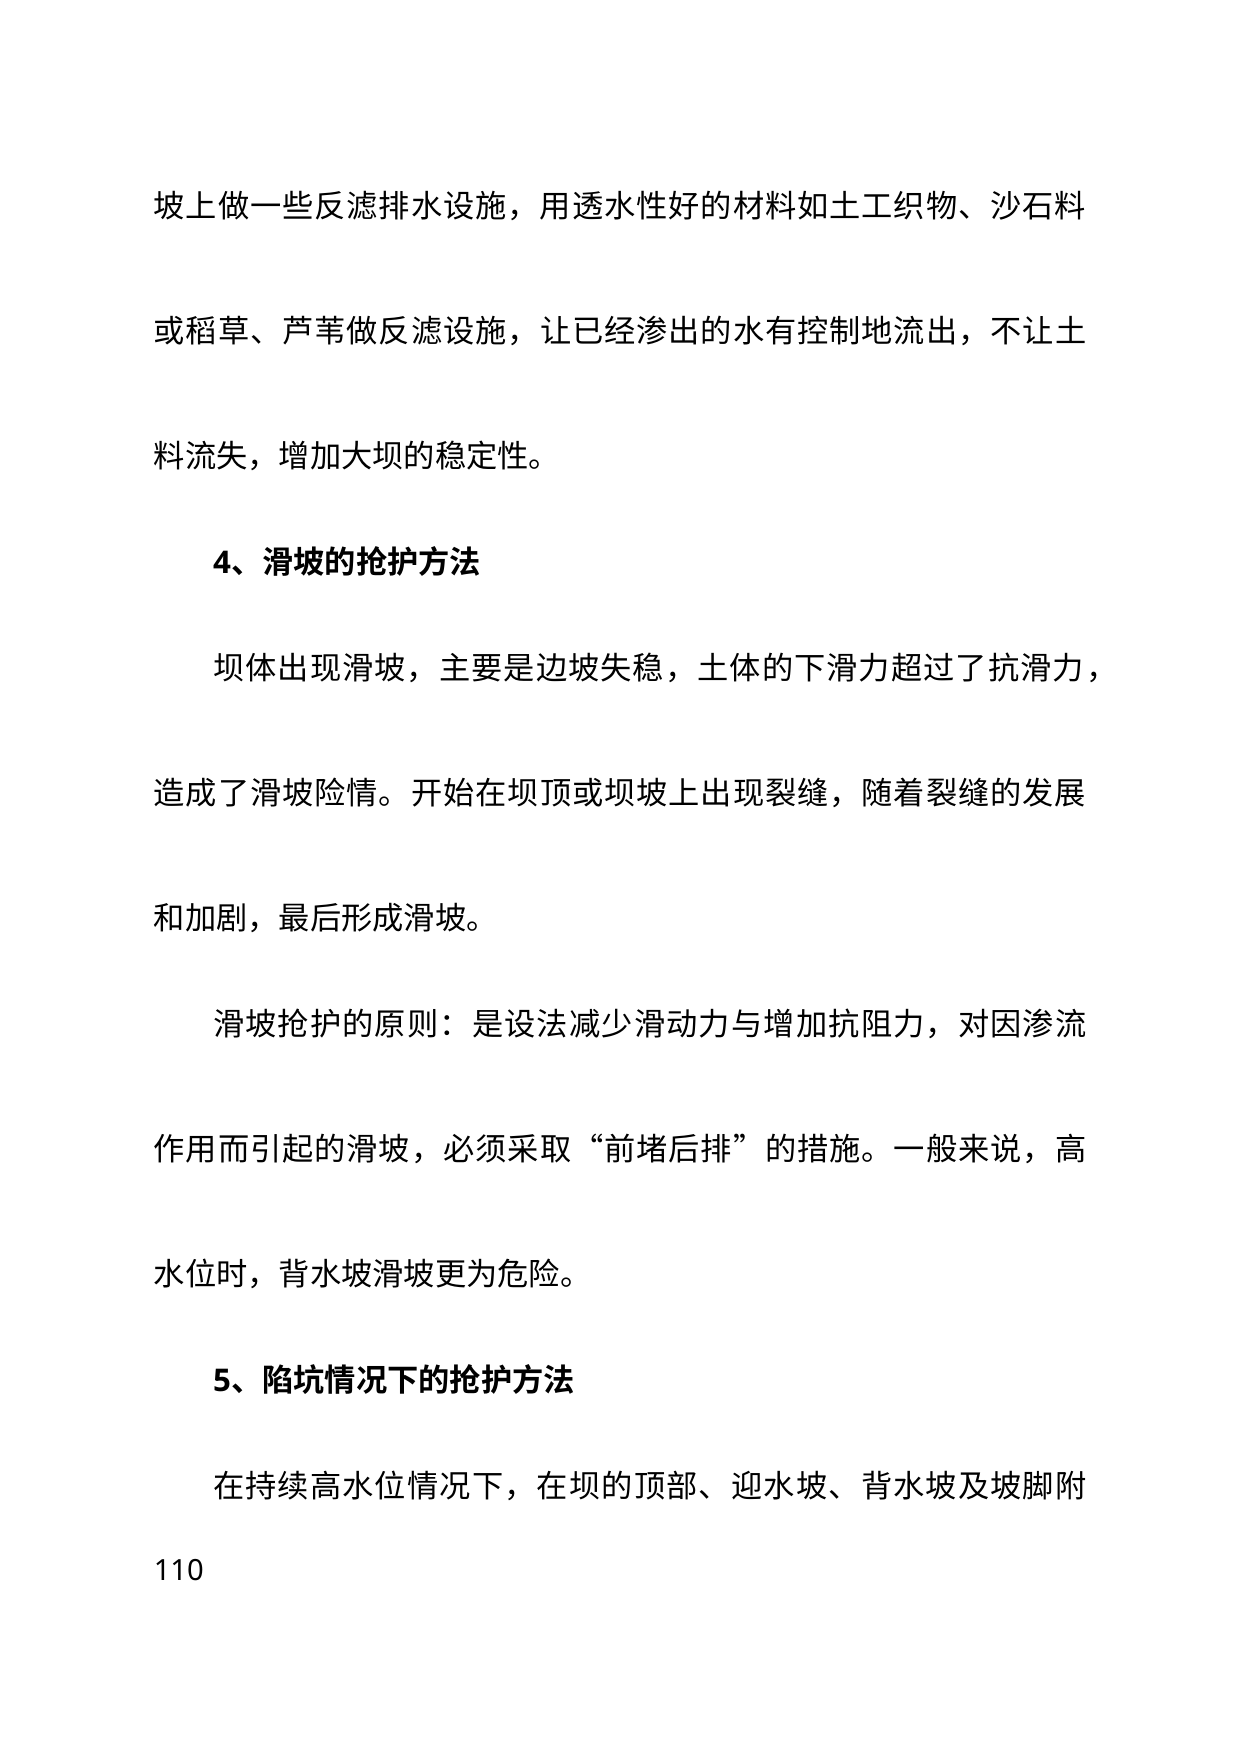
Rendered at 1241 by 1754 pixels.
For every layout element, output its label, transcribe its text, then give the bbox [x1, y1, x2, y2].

text 5、陷坑情况下的抢护方法 [153, 1336, 1087, 1419]
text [153, 1442, 1087, 1525]
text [153, 162, 1087, 495]
text 4、滑坡的抢护方法 [153, 518, 1087, 601]
text 坝体出现滑坡，主要是边坡失稳，土体的下滑力超过了抗滑力，造成了滑坡险情。开始在坝顶或坝坡上出现裂缝，随着裂缝的发展和加剧，最后形成滑坡。 [153, 624, 1087, 957]
text 滑坡抢护的原则：是设法减少滑动力与增加抗阻力，对因渗流作用而引起的滑坡，必须采取“前堵后排”的措施。一般来说，高水位时，背水坡滑坡更为危险。 [153, 980, 1087, 1313]
